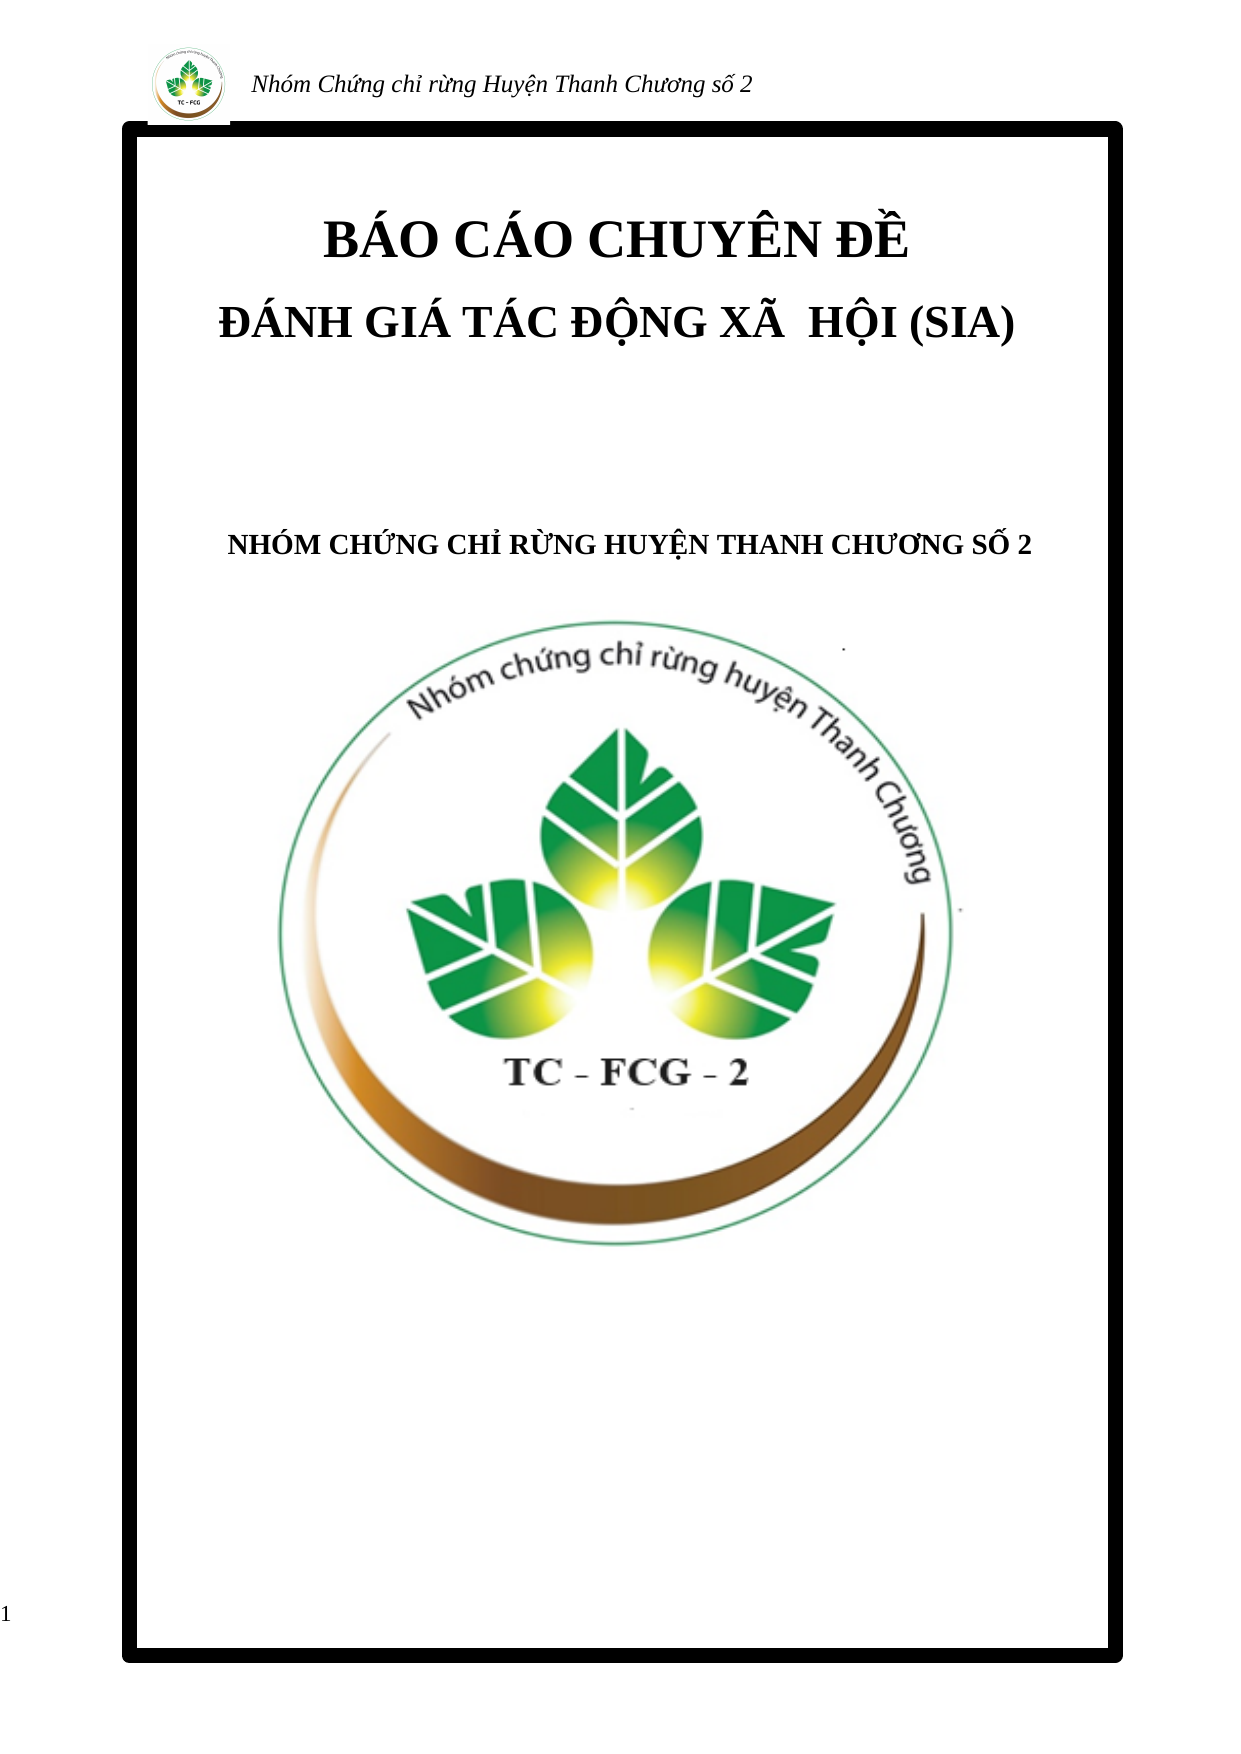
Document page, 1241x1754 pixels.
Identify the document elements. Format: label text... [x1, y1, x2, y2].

picture [147, 44, 231, 125]
text BÁO CÁO CHUYÊN ĐỀ [0, 207, 1166, 269]
text ĐÁNH GIÁ TÁC ĐỘNG XÃ HỘI (SIA) [0, 294, 1166, 347]
list NHÓM CHỨNG CHỈ RỪNG HUYỆN THANH CHƯƠNG SỐ 2 [150, 527, 1166, 561]
picture [233, 591, 1007, 1285]
